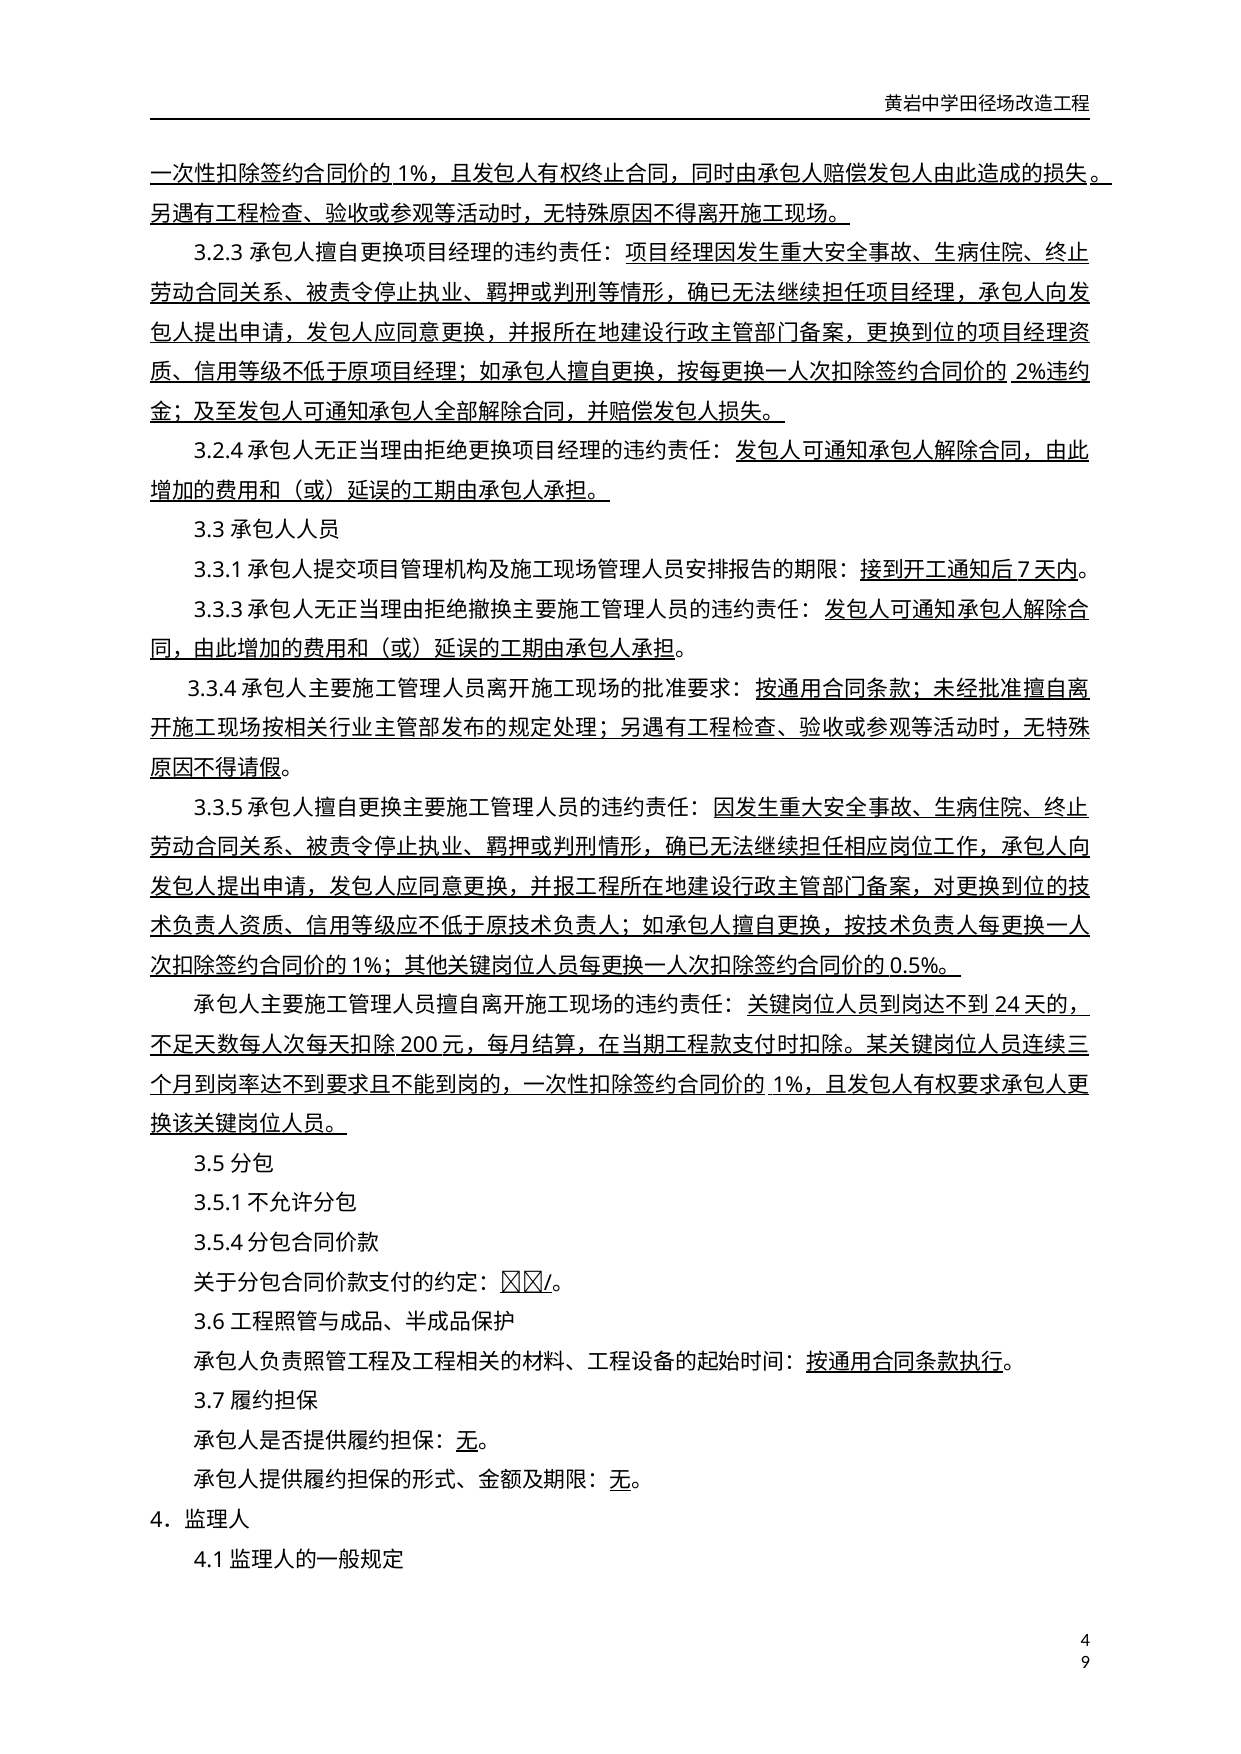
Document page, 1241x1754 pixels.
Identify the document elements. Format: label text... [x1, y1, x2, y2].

text 3.6 工程照管与成品、半成品保护 [150, 1298, 1090, 1337]
text 3.5 分包 [150, 1139, 1090, 1179]
text 承包人提供履约担保的形式、金额及期限：无。 [150, 1456, 1090, 1496]
text 4.1监理人的一般规定 [150, 1535, 1090, 1575]
text 3.3.3承包人无正当理由拒绝撤换主要施工管理人员的违约责任：发包人可通知承包人解除合同，由此增加的费用和（或）延误的工期由承包人承担。 [150, 585, 1090, 664]
text 承包人主要施工管理人员擅自离开施工现场的违约责任：关键岗位人员到岗达不到24天的，不足天数每人次每天扣除200元，每月结算，在当期工程款支付时扣除。某关键岗位人员连续三个月到岗率达不到要求且不能到岗的，一次性扣除签约合同价的1%，且发包人有权要求承包人更换该关键岗位人员。 [150, 981, 1090, 1139]
text 3.3.5承包人擅自更换主要施工管理人员的违约责任：因发生重大安全事故、生病住院、终止劳动合同关系、被责令停止执业、羁押或判刑情形，确已无法继续担任相应岗位工作，承包人向发包人提出申请，发包人应同意更换，并报工程所在地建设行政主管部门备案，对更换到位的技术负责人资质、信用等级应不低于原技术负责人；如承包人擅自更换，按技术负责人每更换一人次扣除签约合同价的1%；其他关键岗位人员每更换一人次扣除签约合同价的0.5%。 [150, 783, 1090, 856]
text 3.2.3 承包人擅自更换项目经理的违约责任：项目经理因发生重大安全事故、生病住院、终止劳动合同关系、被责令停止执业、羁押或判刑等情形，确已无法继续担任项目经理，承包人向发包人提出申请，发包人应同意更换，并报所在地建设行政主管部门备案，更换到位的项目经理资质、信用等级不低于原项目经理；如承包人擅自更换，按每更换一人次扣除签约合同价的2%违约金；及至发包人可通知承包人全部解除合同，并赔偿发包人损失。 [150, 304, 1090, 342]
subtitle 4．监理人 [150, 1496, 1090, 1535]
text 承包人负责照管工程及工程相关的材料、工程设备的起始时间：按通用合同条款执行。 [150, 1337, 1090, 1377]
text 3.3.5承包人擅自更换主要施工管理人员的违约责任：因发生重大安全事故、生病住院、终止劳动合同关系、被责令停止执业、羁押或判刑情形，确已无法继续担任相应岗位工作，承包人向发包人提出申请，发包人应同意更换，并报工程所在地建设行政主管部门备案，对更换到位的技术负责人资质、信用等级应不低于原技术负责人；如承包人擅自更换，按技术负责人每更换一人次扣除签约合同价的1%；其他关键岗位人员每更换一人次扣除签约合同价的0.5%。 [150, 858, 1090, 896]
text 3.3.1承包人提交项目管理机构及施工现场管理人员安排报告的期限：接到开工通知后7天内。 [150, 546, 1090, 585]
text 3.3.4承包人主要施工管理人员离开施工现场的批准要求：按通用合同条款；未经批准擅自离开施工现场按相关行业主管部发布的规定处理；另遇有工程检查、验收或参观等活动时，无特殊原因不得请假。 [150, 739, 1090, 783]
text 3.3.5承包人擅自更换主要施工管理人员的违约责任：因发生重大安全事故、生病住院、终止劳动合同关系、被责令停止执业、羁押或判刑情形，确已无法继续担任相应岗位工作，承包人向发包人提出申请，发包人应同意更换，并报工程所在地建设行政主管部门备案，对更换到位的技术负责人资质、信用等级应不低于原技术负责人；如承包人擅自更换，按技术负责人每更换一人次扣除签约合同价的1%；其他关键岗位人员每更换一人次扣除签约合同价的0.5%。 [150, 898, 1090, 935]
text 3.2.3 承包人擅自更换项目经理的违约责任：项目经理因发生重大安全事故、生病住院、终止劳动合同关系、被责令停止执业、羁押或判刑等情形，确已无法继续担任项目经理，承包人向发包人提出申请，发包人应同意更换，并报所在地建设行政主管部门备案，更换到位的项目经理资质、信用等级不低于原项目经理；如承包人擅自更换，按每更换一人次扣除签约合同价的2%违约金；及至发包人可通知承包人全部解除合同，并赔偿发包人损失。 [150, 229, 1090, 302]
text 3.3 承包人人员 [150, 506, 1090, 546]
text 承包人是否提供履约担保：无。 [150, 1417, 1090, 1456]
text 3.3.4承包人主要施工管理人员离开施工现场的批准要求：按通用合同条款；未经批准擅自离开施工现场按相关行业主管部发布的规定处理；另遇有工程检查、验收或参观等活动时，无特殊原因不得请假。 [150, 664, 1090, 738]
text 3.5.4分包合同价款 [150, 1219, 1090, 1258]
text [150, 150, 1090, 229]
text 3.3.5承包人擅自更换主要施工管理人员的违约责任：因发生重大安全事故、生病住院、终止劳动合同关系、被责令停止执业、羁押或判刑情形，确已无法继续担任相应岗位工作，承包人向发包人提出申请，发包人应同意更换，并报工程所在地建设行政主管部门备案，对更换到位的技术负责人资质、信用等级应不低于原技术负责人；如承包人擅自更换，按技术负责人每更换一人次扣除签约合同价的1%；其他关键岗位人员每更换一人次扣除签约合同价的0.5%。 [150, 937, 1090, 981]
text 关于分包合同价款支付的约定：/。 [150, 1258, 1090, 1298]
text 3.2.4承包人无正当理由拒绝更换项目经理的违约责任：发包人可通知承包人解除合同，由此增加的费用和（或）延误的工期由承包人承担。 [150, 427, 1090, 506]
text 3.5.1不允许分包 [150, 1179, 1090, 1219]
text 3.2.3 承包人擅自更换项目经理的违约责任：项目经理因发生重大安全事故、生病住院、终止劳动合同关系、被责令停止执业、羁押或判刑等情形，确已无法继续担任项目经理，承包人向发包人提出申请，发包人应同意更换，并报所在地建设行政主管部门备案，更换到位的项目经理资质、信用等级不低于原项目经理；如承包人擅自更换，按每更换一人次扣除签约合同价的2%违约金；及至发包人可通知承包人全部解除合同，并赔偿发包人损失。 [150, 343, 1090, 427]
text 3.7 履约担保 [150, 1377, 1090, 1417]
